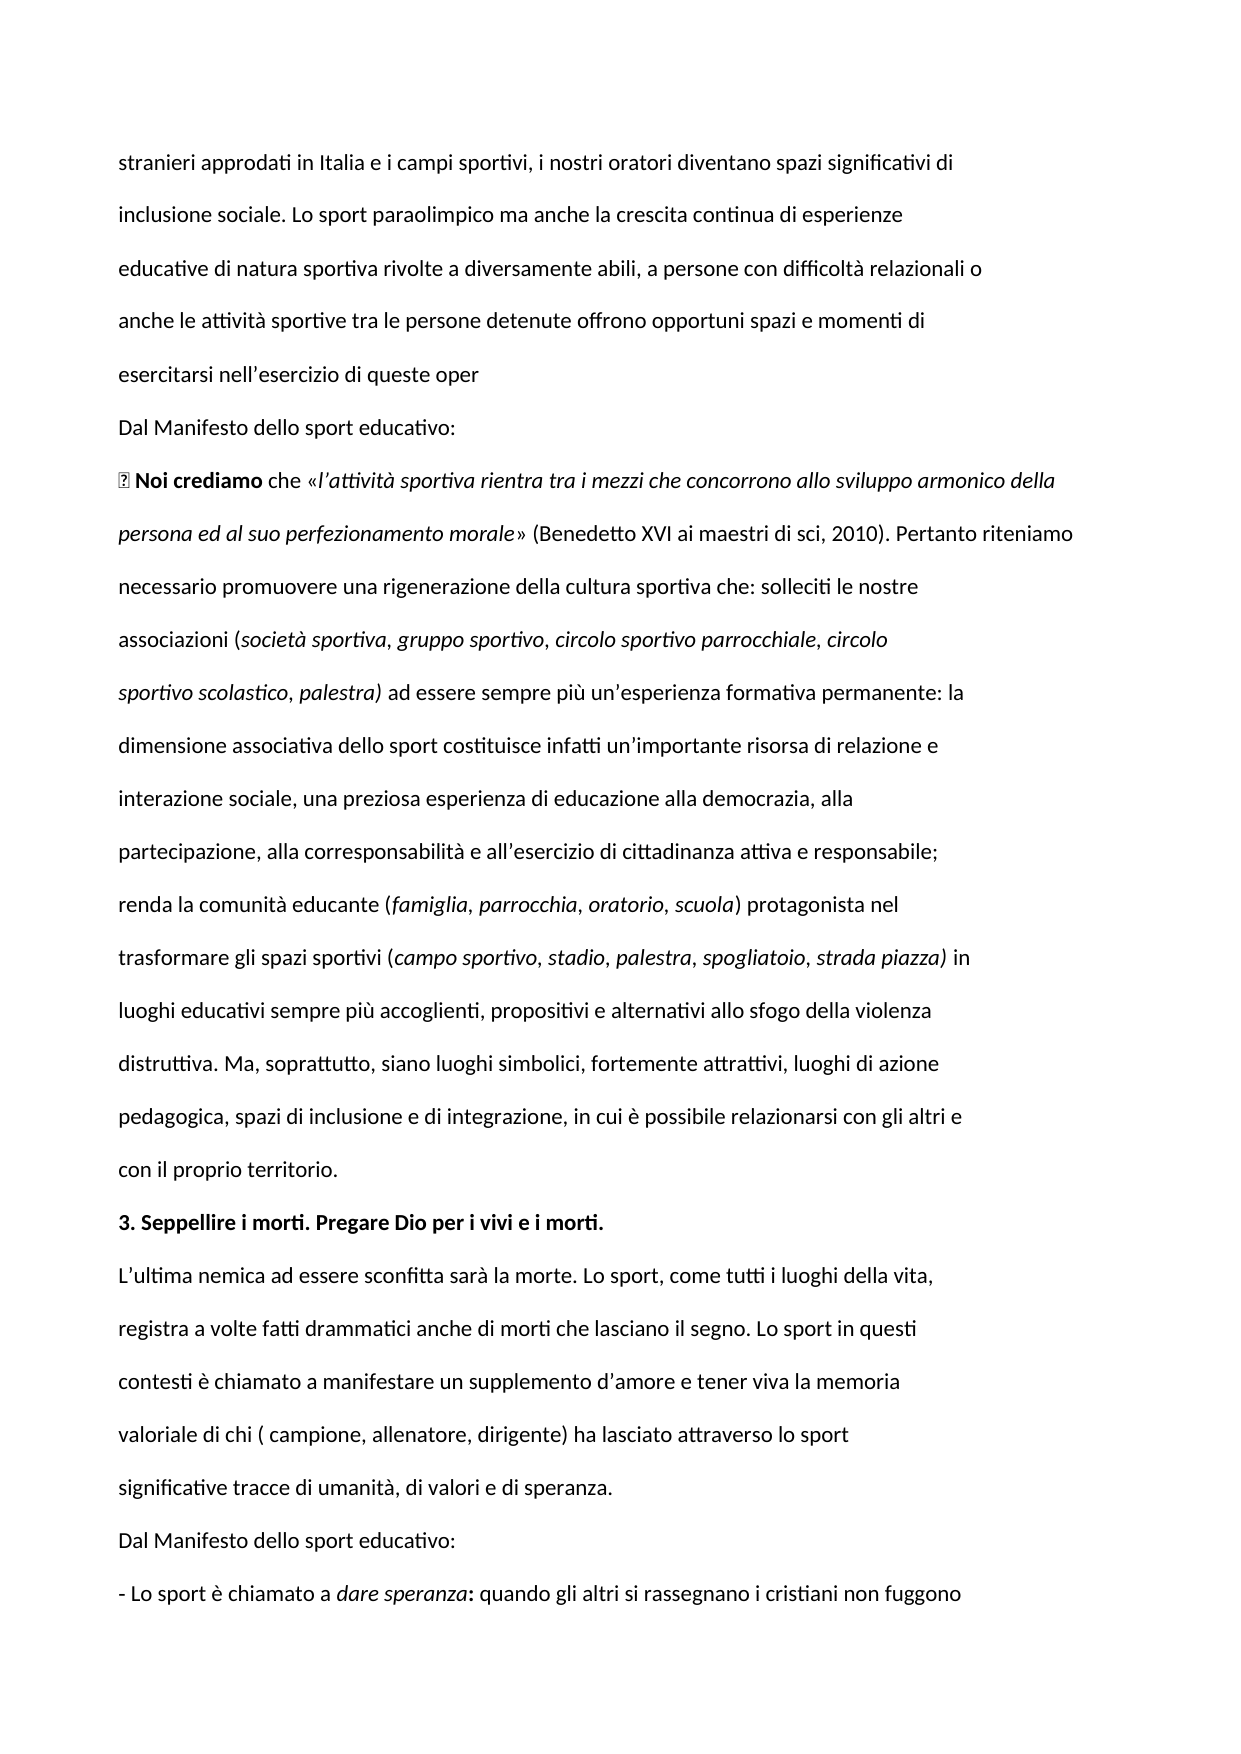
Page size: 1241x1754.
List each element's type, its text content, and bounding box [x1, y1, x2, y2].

text significative tracce di umanità, di valori e di speranza. [118, 1473, 1122, 1501]
text con il proprio territorio. [118, 1155, 1122, 1183]
text renda la comunità educante (famiglia, parrocchia, oratorio, scuola) protagonista nel [118, 890, 1122, 918]
text partecipazione, alla corresponsabilità e all’esercizio di cittadinanza attiva e responsabile; [118, 837, 1122, 865]
text educative di natura sportiva rivolte a diversamente abili, a persone con difficoltà relazionali o [118, 254, 1122, 282]
text pedagogica, spazi di inclusione e di integrazione, in cui è possibile relazionarsi con gli altri e [118, 1102, 1122, 1130]
text trasformare gli spazi sportivi (campo sportivo, stadio, palestra, spogliatoio, strada piazza) in [118, 943, 1122, 971]
text interazione sociale, una preziosa esperienza di educazione alla democrazia, alla [118, 784, 1122, 812]
text distruttiva. Ma, soprattutto, siano luoghi simbolici, fortemente attrattivi, luoghi di azione [118, 1049, 1122, 1077]
text  Noi crediamo che «l’attività sportiva rientra tra i mezzi che concorrono allo sviluppo armonico della [118, 466, 1122, 494]
text sportivo scolastico, palestra) ad essere sempre più un’esperienza formativa permanente: la [118, 678, 1122, 706]
text luoghi educativi sempre più accoglienti, propositivi e alternativi allo sfogo della violenza [118, 996, 1122, 1024]
text contesti è chiamato a manifestare un supplemento d’amore e tener viva la memoria [118, 1367, 1122, 1395]
text valoriale di chi ( campione, allenatore, dirigente) ha lasciato attraverso lo sport [118, 1420, 1122, 1448]
text 3. Seppellire i morti. Pregare Dio per i vivi e i morti. [118, 1208, 1122, 1236]
text anche le attività sportive tra le persone detenute offrono opportuni spazi e momenti di [118, 307, 1122, 335]
text associazioni (società sportiva, gruppo sportivo, circolo sportivo parrocchiale, circolo [118, 625, 1122, 653]
text L’ultima nemica ad essere sconfitta sarà la morte. Lo sport, come tutti i luoghi della vita, [118, 1261, 1122, 1289]
text persona ed al suo perfezionamento morale» (Benedetto XVI ai maestri di sci, 2010). Pertanto riteniamo [118, 519, 1122, 547]
text inclusione sociale. Lo sport paraolimpico ma anche la crescita continua di esperienze [118, 201, 1122, 229]
text ‐ Lo sport è chiamato a dare speranza: quando gli altri si rassegnano i cristiani non fuggono [118, 1579, 1122, 1607]
text esercitarsi nell’esercizio di queste oper [118, 360, 1122, 388]
text Dal Manifesto dello sport educativo: [118, 413, 1122, 441]
text dimensione associativa dello sport costituisce infatti un’importante risorsa di relazione e [118, 731, 1122, 759]
text registra a volte fatti drammatici anche di morti che lasciano il segno. Lo sport in questi [118, 1314, 1122, 1342]
text stranieri approdati in Italia e i campi sportivi, i nostri oratori diventano spazi significativi di [118, 148, 1122, 176]
text Dal Manifesto dello sport educativo: [118, 1526, 1122, 1554]
text necessario promuovere una rigenerazione della cultura sportiva che: solleciti le nostre [118, 572, 1122, 600]
